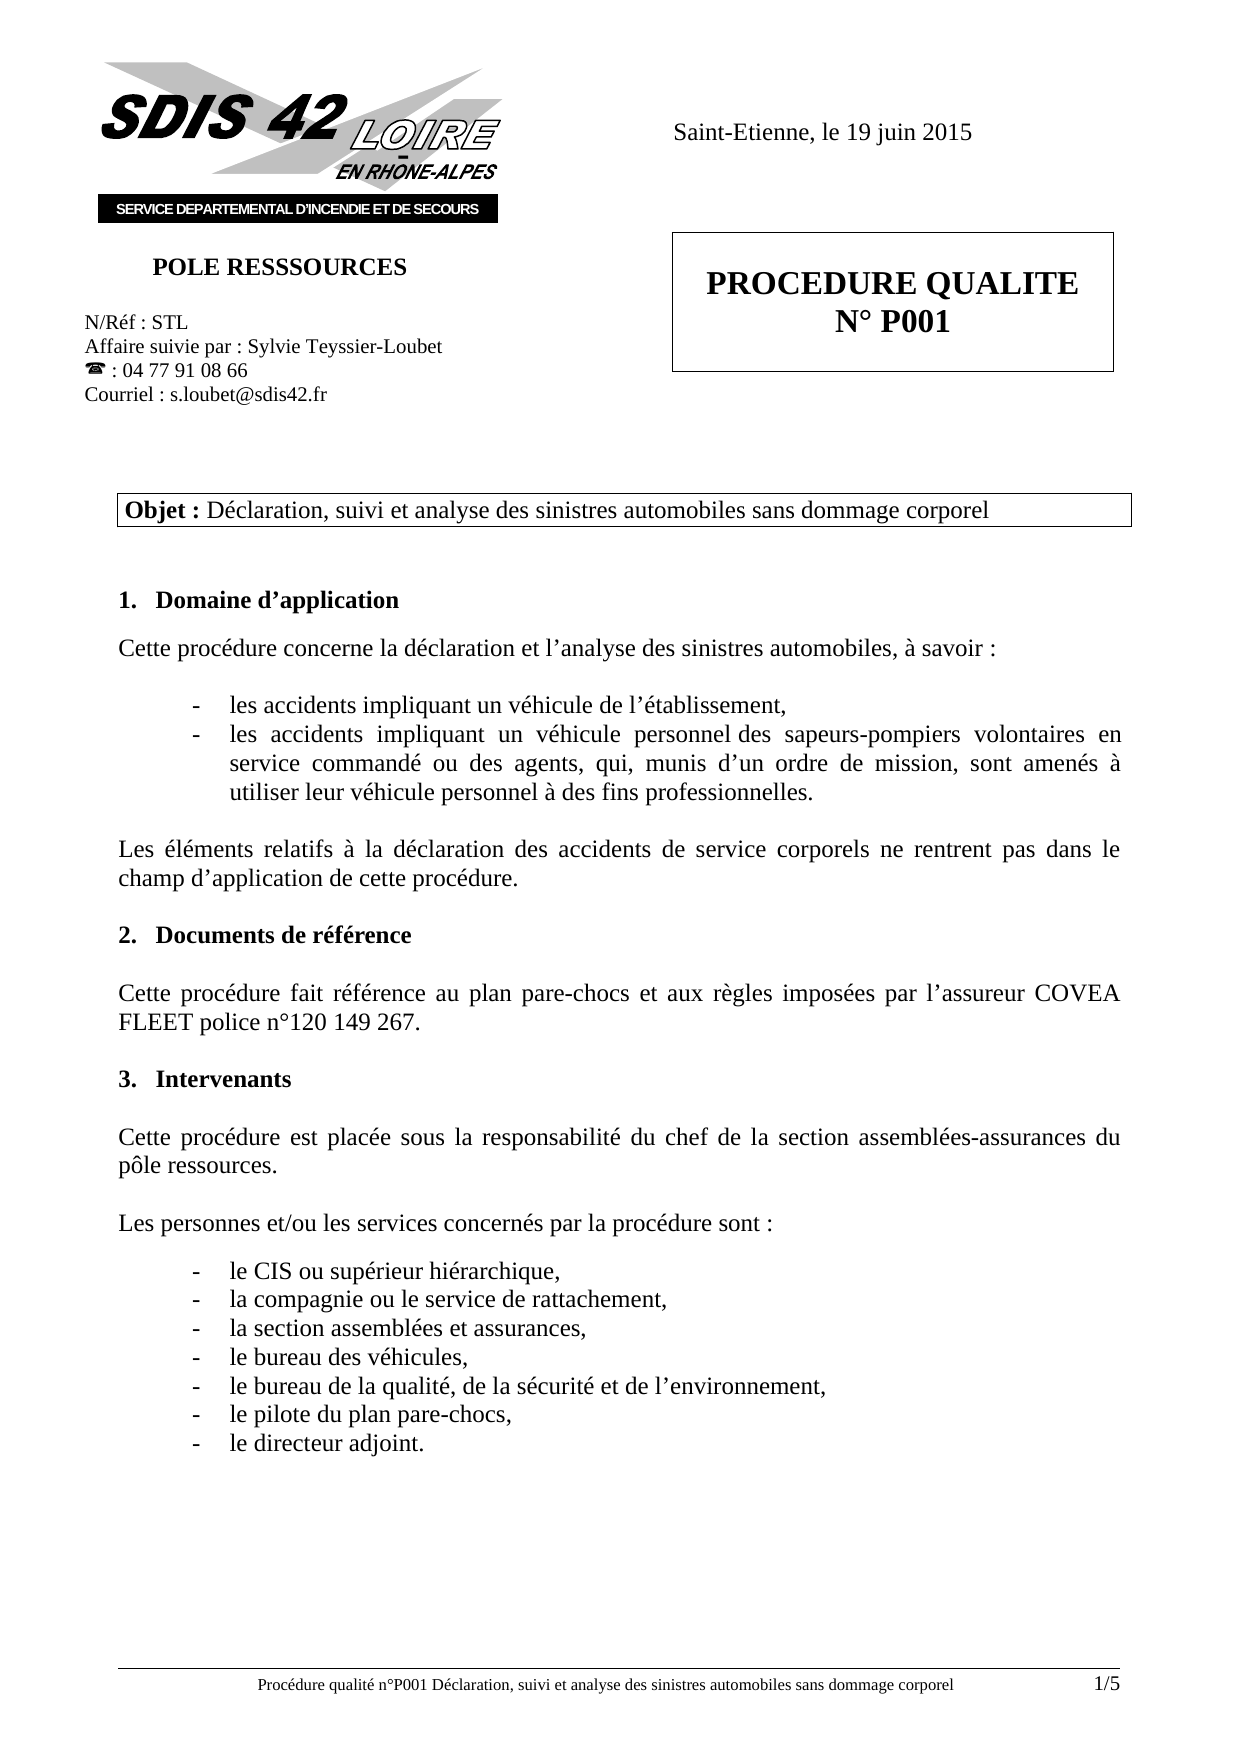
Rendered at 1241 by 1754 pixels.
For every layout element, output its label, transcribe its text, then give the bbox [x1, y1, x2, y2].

list la compagnie ou le service de rattachement, [192, 1284, 1122, 1313]
subtitle Domaine d’application [118, 585, 1122, 614]
list le CIS ou supérieur hiérarchique, [192, 1256, 1122, 1284]
list le pilote du plan pare-chocs, [192, 1399, 1122, 1428]
list les accidents impliquant un véhicule personnel des sapeurs-pompiers volontaires en service commandé ou des agents, qui, munis d’un ordre de mission, sont amenés à utiliser leur véhicule personnel à des fins professionnelles. [192, 719, 1122, 805]
text Cette procédure fait référence au plan pare-chocs et aux règles imposées par l’assureur COVEA FLEET police n°120 149 267. [118, 978, 1122, 1035]
list la section assemblées et assurances, [192, 1313, 1122, 1342]
table_header Saint-Etienne, le 19 juin 2015 PROCEDURE QUALITE N° P001 [636, 59, 1155, 435]
text Les éléments relatifs à la déclaration des accidents de service corporels ne rentrent pas dans le champ d’application de cette procédure. [118, 834, 1122, 892]
list le bureau des véhicules, [192, 1342, 1122, 1371]
subtitle Documents de référence [118, 920, 1122, 949]
list le directeur adjoint. [192, 1428, 1122, 1457]
text Cette procédure concerne la déclaration et l’analyse des sinistres automobiles, à savoir : [118, 633, 1122, 662]
text Cette procédure est placée sous la responsabilité du chef de la section assemblées-assurances du pôle ressources. [118, 1122, 1122, 1179]
table_header POLE RESSSOURCES N/Réf : STL Affaire suivie par : Sylvie Teyssier-Loubet : 04 77 91 08 66 Courriel : s.loubet@sdis42.fr [73, 59, 636, 435]
subtitle Intervenants [118, 1064, 1122, 1093]
text Objet : Déclaration, suivi et analyse des sinistres automobiles sans dommage corporel [118, 494, 1131, 526]
list les accidents impliquant un véhicule de l’établissement, [192, 690, 1122, 719]
list le bureau de la qualité, de la sécurité et de l’environnement, [192, 1371, 1122, 1399]
text Les personnes et/ou les services concernés par la procédure sont : [118, 1208, 1122, 1237]
